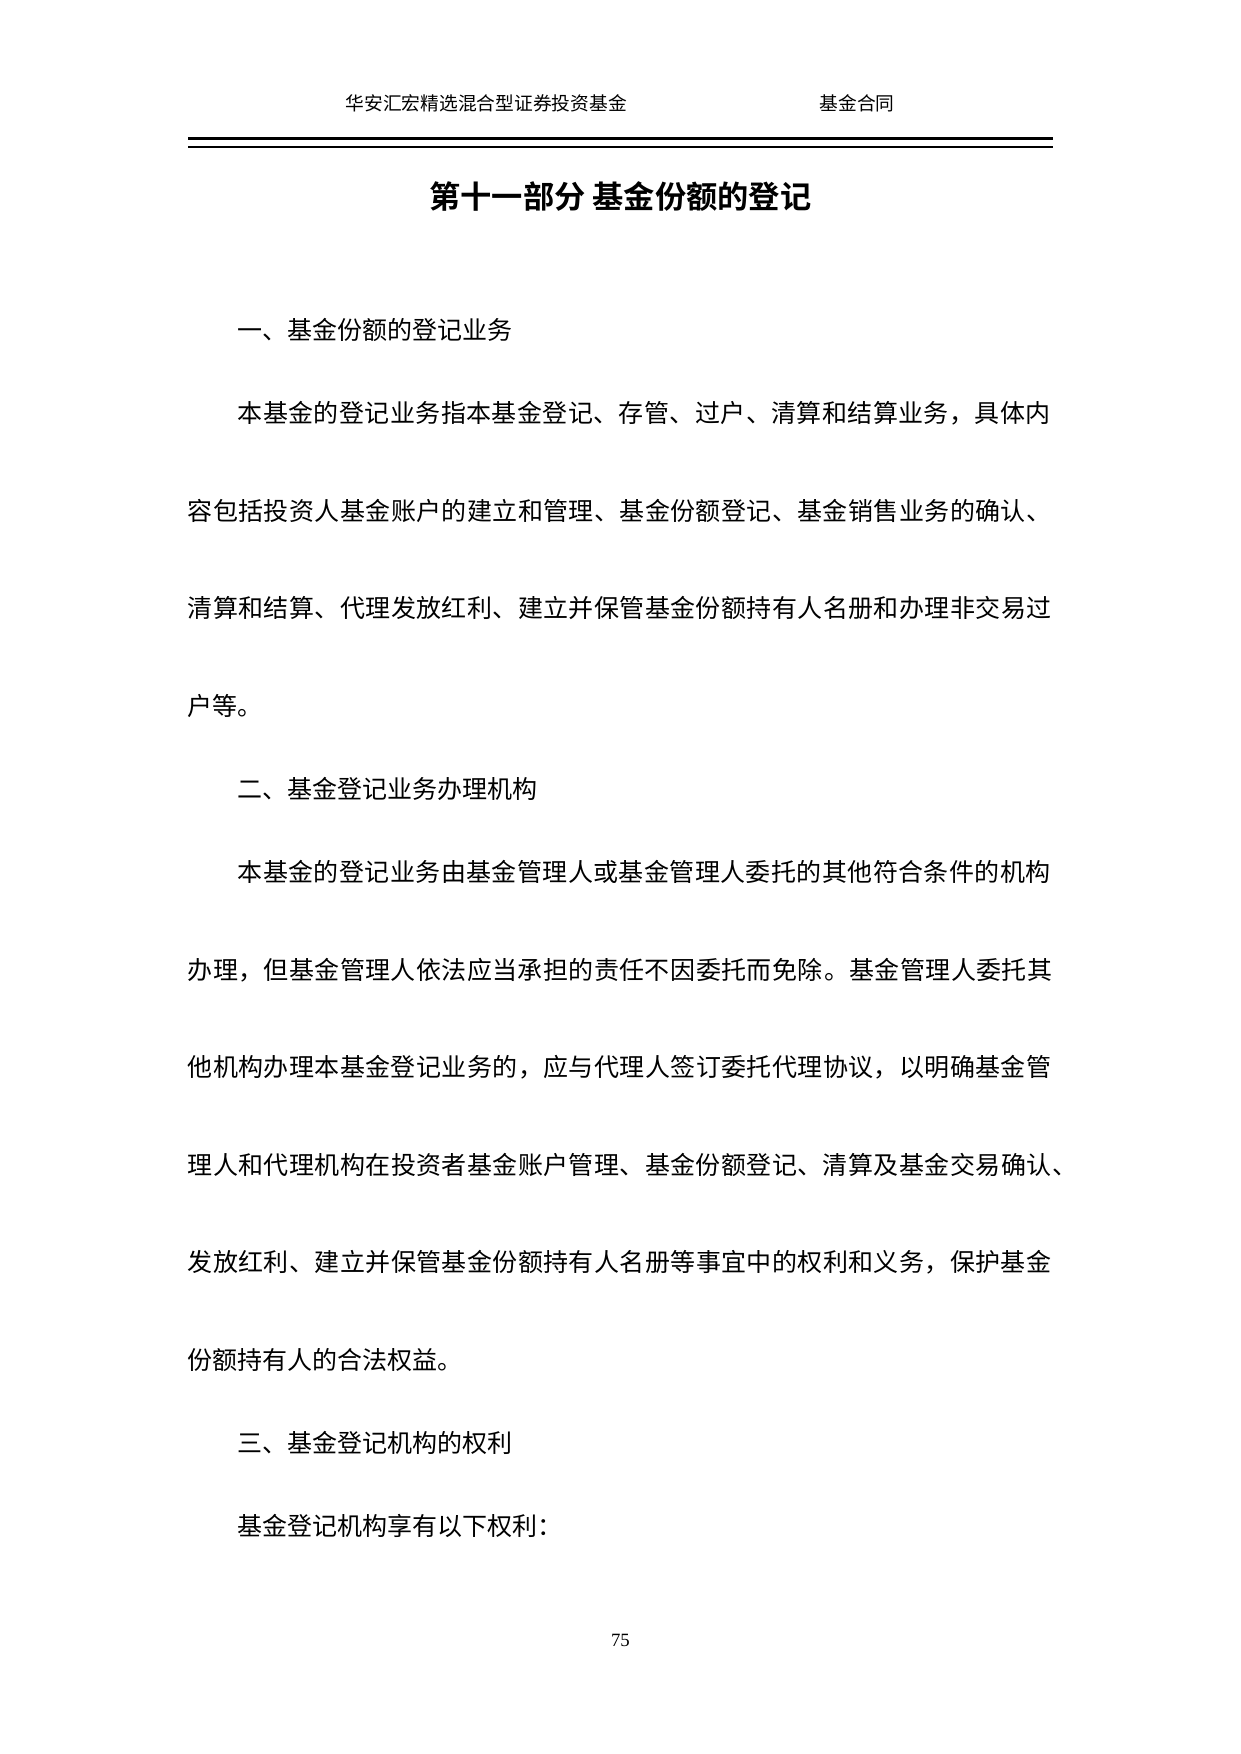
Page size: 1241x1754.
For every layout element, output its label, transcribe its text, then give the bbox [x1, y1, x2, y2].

text 一、基金份额的登记业务 [187, 296, 1053, 361]
text 本基金的登记业务由基金管理人或基金管理人委托的其他符合条件的机构办理，但基金管理人依法应当承担的责任不因委托而免除。基金管理人委托其他机构办理本基金登记业务的，应与代理人签订委托代理协议，以明确基金管理人和代理机构在投资者基金账户管理、基金份额登记、清算及基金交易确认、发放红利、建立并保管基金份额持有人名册等事宜中的权利和义务，保护基金份额持有人的合法权益。 [187, 838, 1053, 1391]
text 三、基金登记机构的权利 [187, 1409, 1053, 1474]
text 基金登记机构享有以下权利： [187, 1492, 1053, 1557]
text 本基金的登记业务指本基金登记、存管、过户、清算和结算业务，具体内容包括投资人基金账户的建立和管理、基金份额登记、基金销售业务的确认、清算和结算、代理发放红利、建立并保管基金份额持有人名册和办理非交易过户等。 [187, 379, 1053, 737]
text 二、基金登记业务办理机构 [187, 755, 1053, 820]
subtitle 第十一部分 基金份额的登记 [187, 162, 1053, 227]
